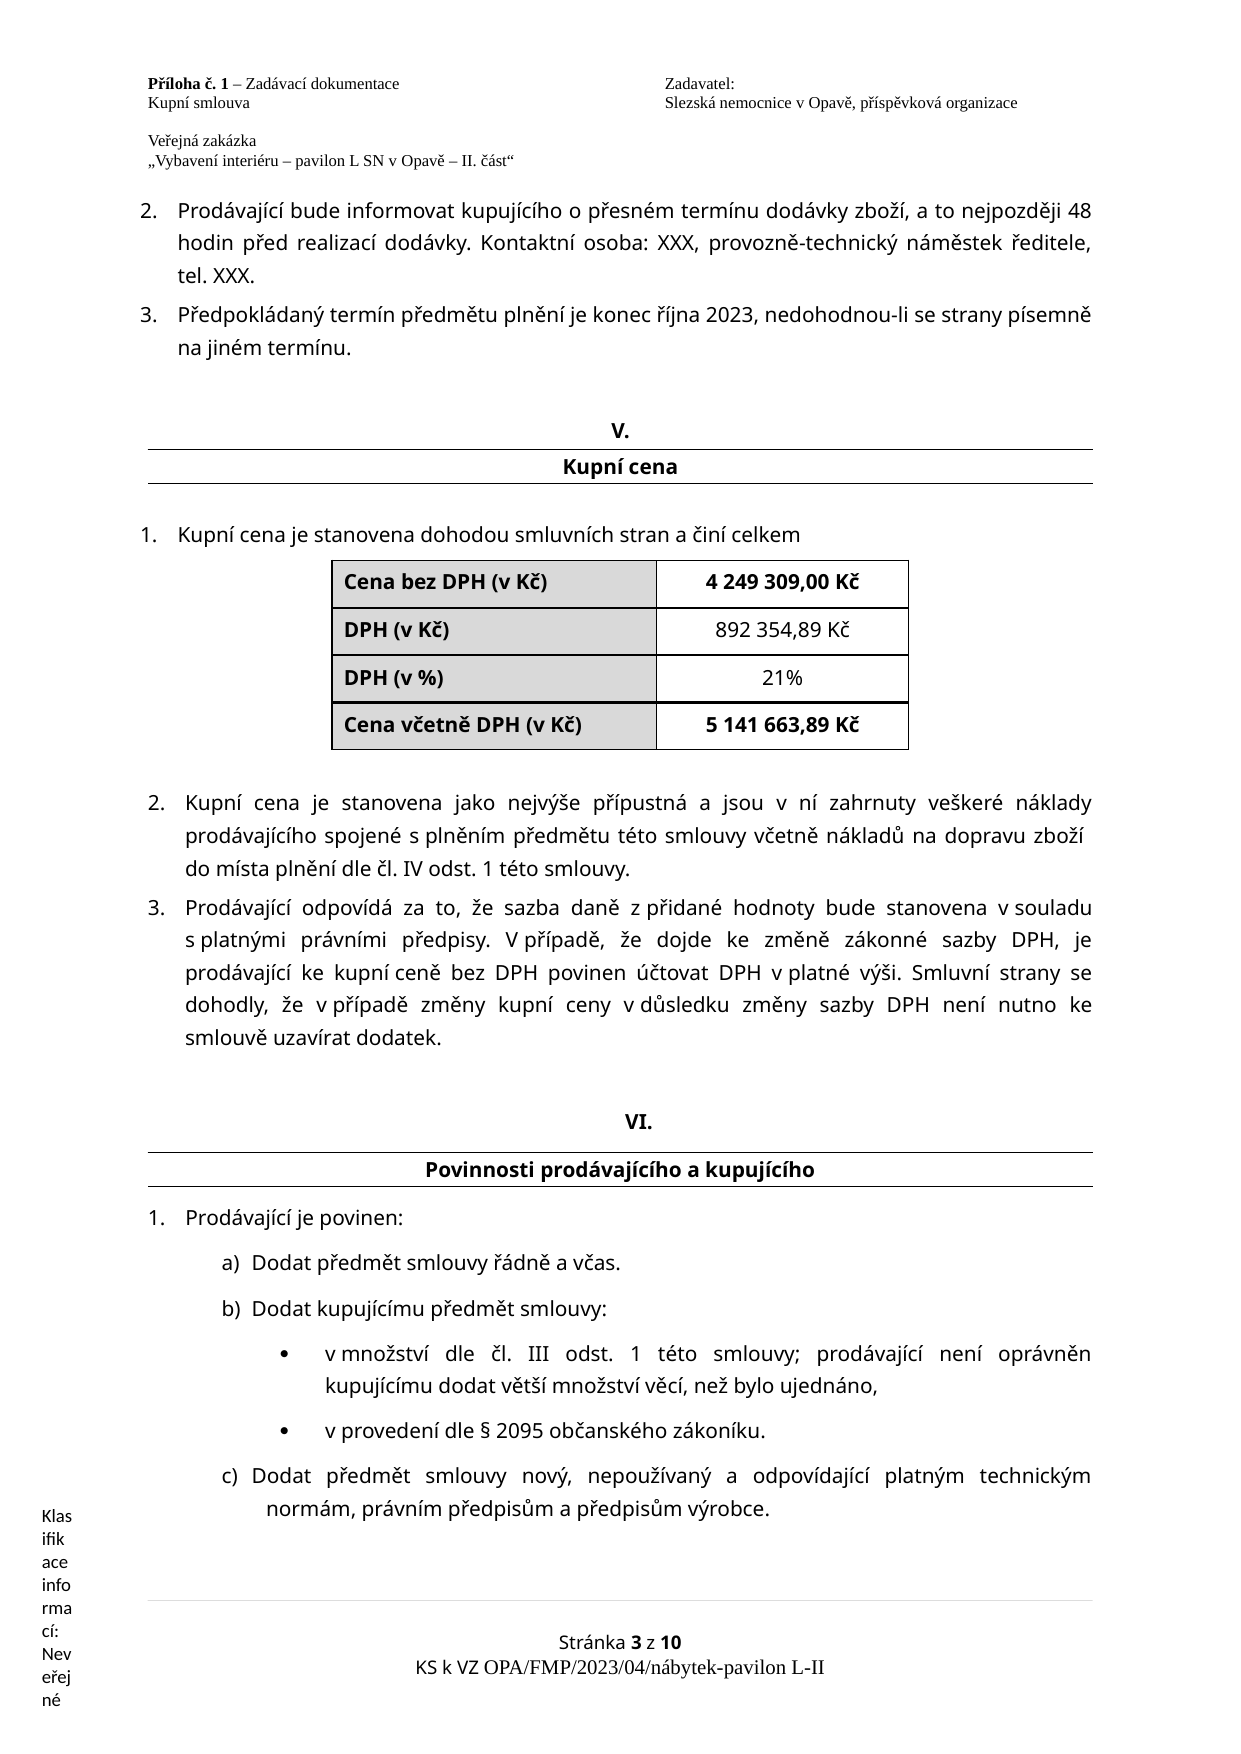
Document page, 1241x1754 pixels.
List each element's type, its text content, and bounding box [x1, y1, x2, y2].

text VI. [185, 1107, 1093, 1135]
text V. [148, 417, 1093, 445]
text Kupní cena [148, 450, 1093, 483]
list Kupní cena je stanovena jako nejvýše přípustná a jsou v ní zahrnuty veškeré náklady prodávajícího spojené s plněním předmětu této smlouvy včetně nákladů na dopravu zboží do místa plnění dle čl. IV odst. 1 této smlouvy. [148, 788, 1093, 882]
list Prodávající odpovídá za to, že sazba daně z přidané hodnoty bude stanovena v souladu s platnými právními předpisy. V případě, že dojde ke změně zákonné sazby DPH, je prodávající ke kupní ceně bez DPH povinen účtovat DPH v platné výši. Smluvní strany se dohodly, že v případě změny kupní ceny v důsledku změny sazby DPH není nutno ke smlouvě uzavírat dodatek. [148, 893, 1093, 1051]
list Prodávající bude informovat kupujícího o přesném termínu dodávky zboží, a to nejpozději 48 hodin před realizací dodávky. Kontaktní osoba: XXX, provozně-technický náměstek ředitele, tel. XXX. [140, 196, 1093, 289]
list Dodat předmět smlouvy řádně a včas. [221, 1248, 1093, 1277]
list Dodat kupujícímu předmět smlouvy: [221, 1294, 1093, 1322]
table_cell DPH (v Kč) [333, 609, 656, 654]
list Předpokládaný termín předmětu plnění je konec října 2023, nedohodnou-li se strany písemně na jiném termínu. [140, 300, 1093, 361]
table_header 4 249 309,00 Kč [657, 561, 908, 607]
table_cell 5 141 663,89 Kč [657, 704, 908, 749]
table_cell 21% [657, 656, 908, 701]
list Prodávající je povinen: [148, 1203, 1093, 1232]
table_cell DPH (v %) [333, 656, 656, 701]
list v množství dle čl. III odst. 1 této smlouvy; prodávající není oprávněn kupujícímu dodat větší množství věcí, než bylo ujednáno, [281, 1339, 1093, 1400]
table_cell 892 354,89 Kč [657, 609, 908, 654]
list Kupní cena je stanovena dohodou smluvních stran a činí celkem [140, 521, 1093, 549]
list v provedení dle § 2095 občanského zákoníku. [281, 1416, 1093, 1445]
list Povinnosti prodávajícího a kupujícího [148, 1153, 1093, 1186]
table_cell Cena včetně DPH (v Kč) [333, 704, 656, 749]
table_header Cena bez DPH (v Kč) [333, 561, 656, 607]
list Dodat předmět smlouvy nový, nepoužívaný a odpovídající platným technickým normám, právním předpisům a předpisům výrobce. [221, 1462, 1093, 1523]
